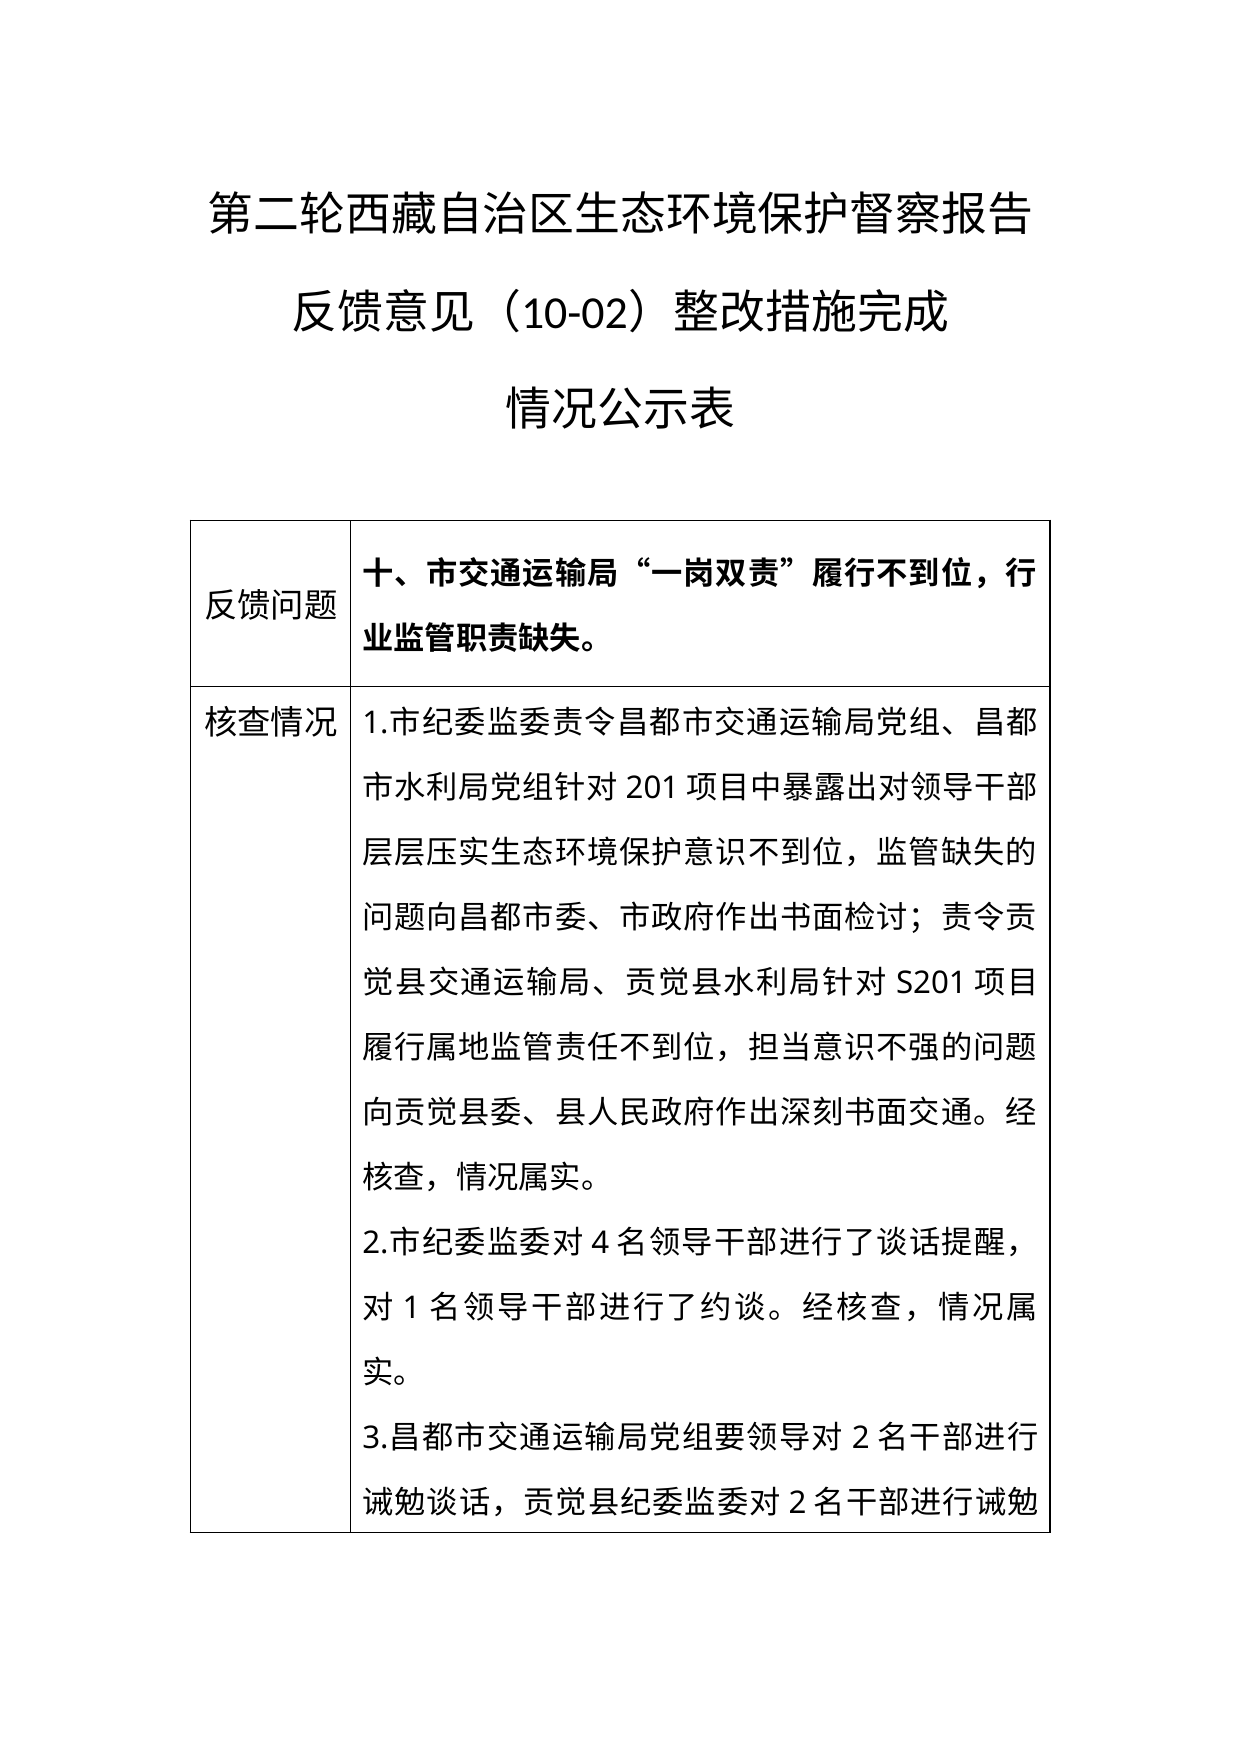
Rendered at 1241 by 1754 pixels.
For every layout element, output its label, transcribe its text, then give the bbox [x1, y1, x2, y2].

table_header 反馈问题 [191, 521, 350, 686]
text 第二轮西藏自治区生态环境保护督察报告反馈意见（10-02）整改措施完成 [187, 162, 1053, 357]
table_cell 核查情况 [191, 687, 350, 1532]
table_header 十、市交通运输局“一岗双责”履行不到位，行业监管职责缺失。 [351, 521, 1049, 686]
text 情况公示表 [187, 357, 1053, 454]
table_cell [351, 687, 1049, 1532]
